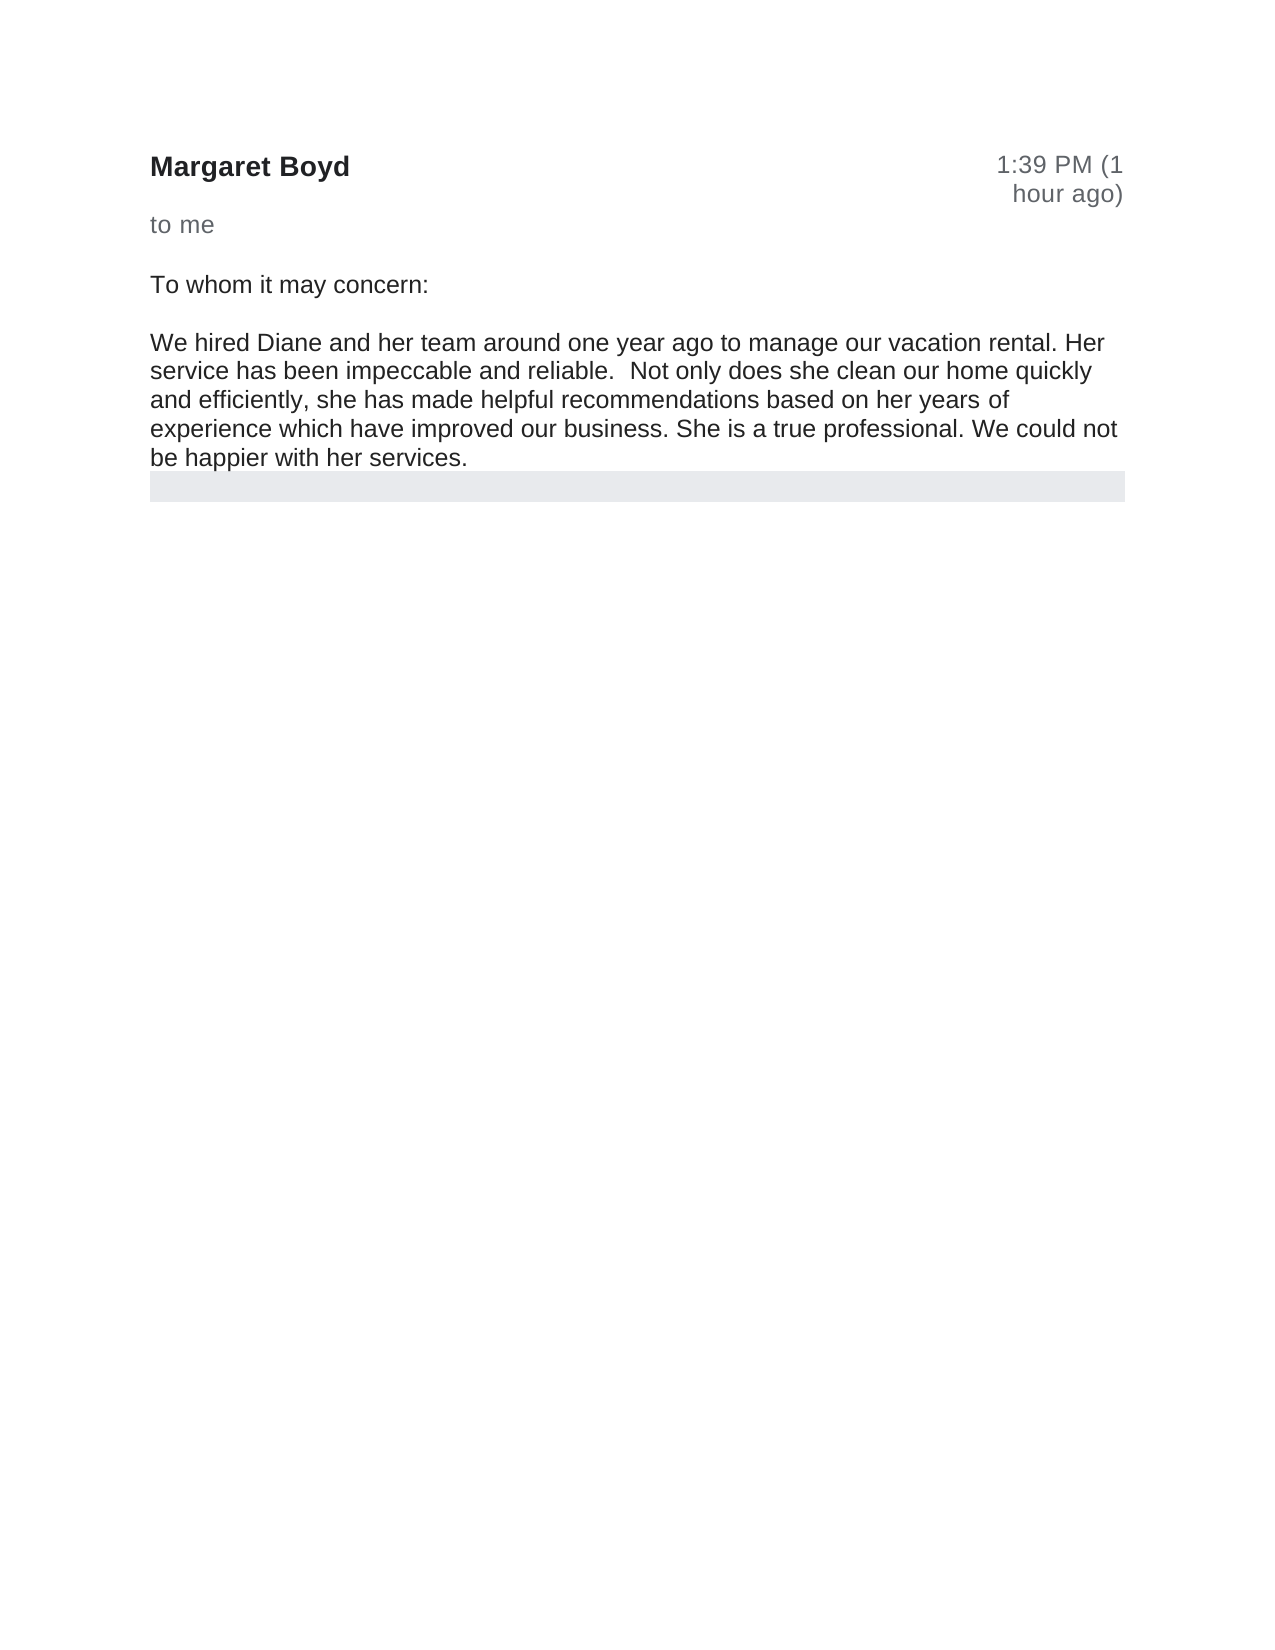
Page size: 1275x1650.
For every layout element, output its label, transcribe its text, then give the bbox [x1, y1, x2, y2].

text We hired Diane and her team around one year ago to manage our vacation rental. Her service has been impeccable and reliable. Not only does she clean our home quickly and efficiently, she has made helpful recommendations based on her years of experience which have improved our business. She is a true professional. We could not be happier with her services. [150, 328, 1125, 471]
text To whom it may concern: [150, 270, 1125, 299]
table_header [150, 150, 958, 207]
table_header 1:39 PM (1 hour ago) [958, 150, 1123, 207]
table_cell [150, 208, 1124, 270]
